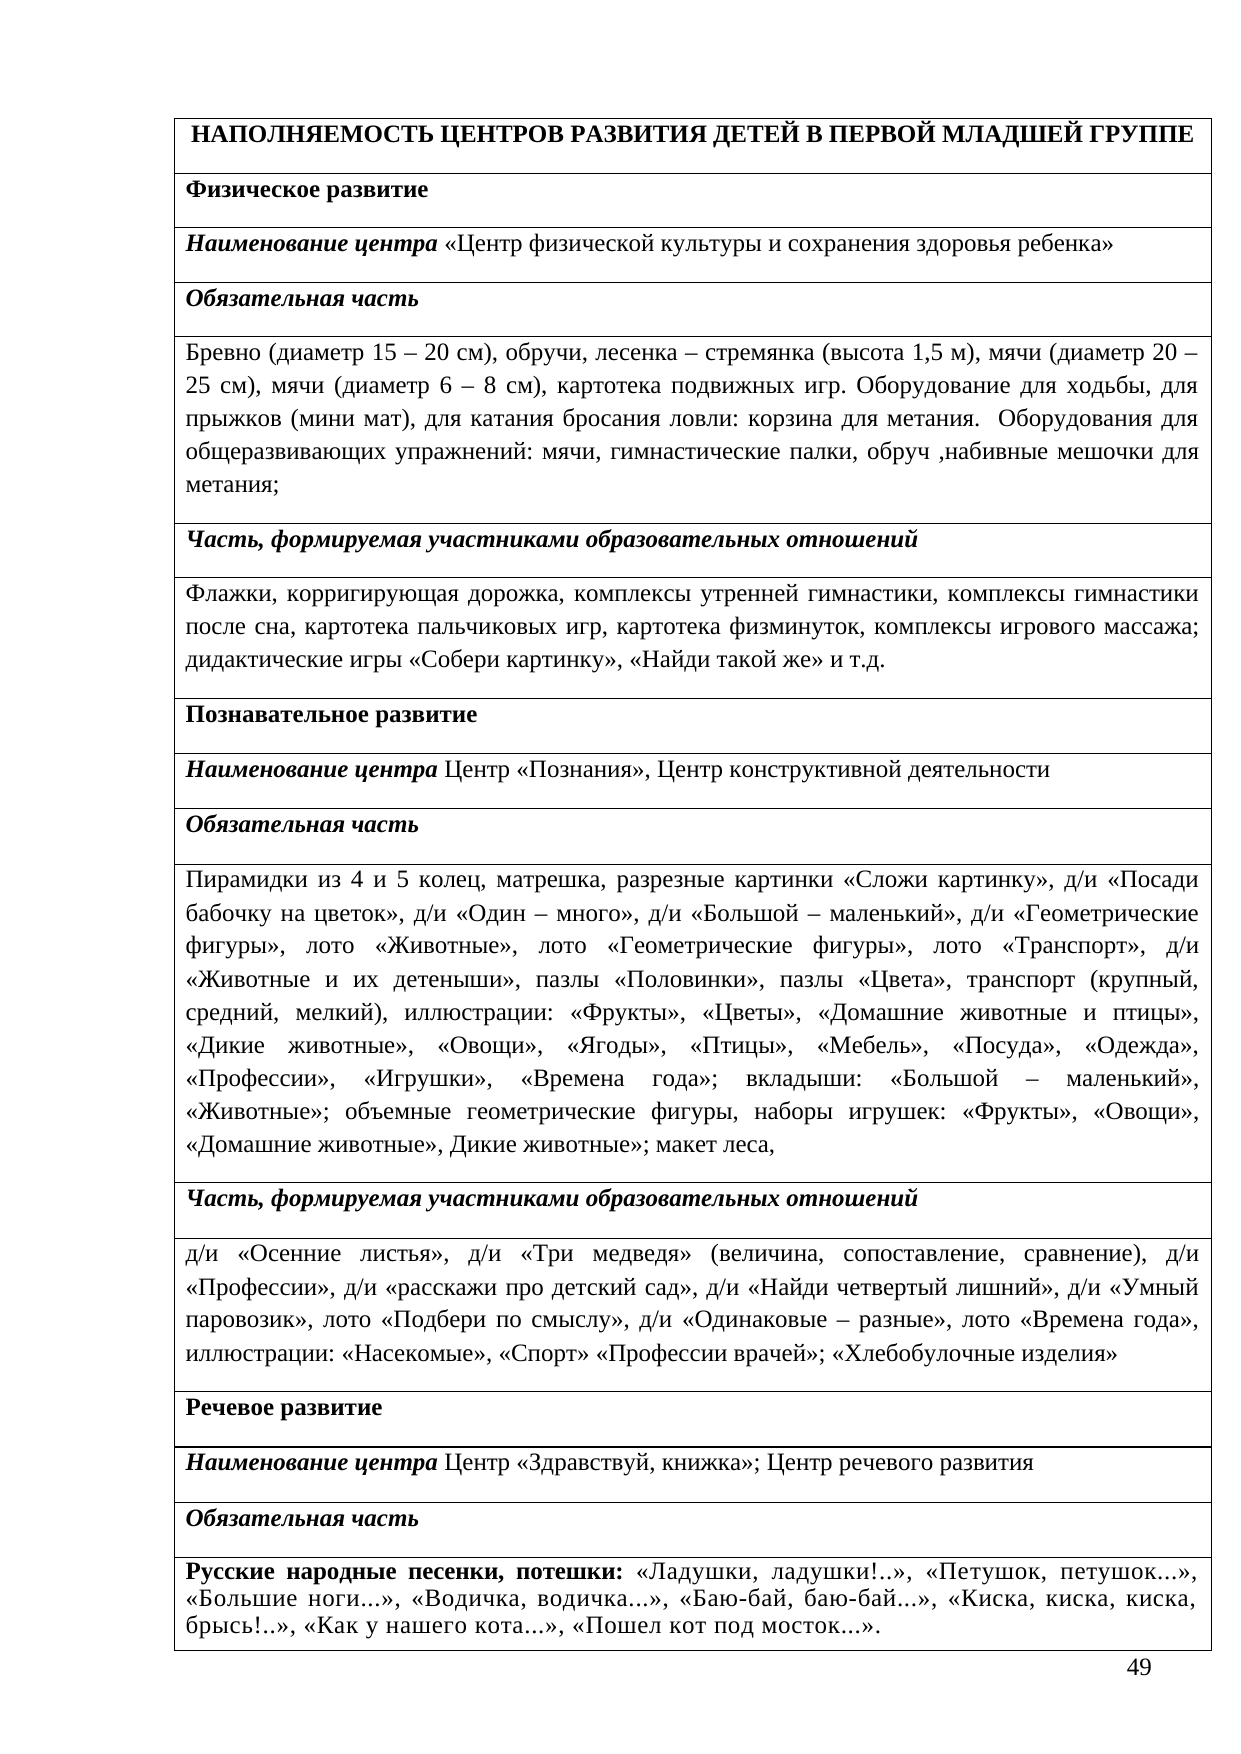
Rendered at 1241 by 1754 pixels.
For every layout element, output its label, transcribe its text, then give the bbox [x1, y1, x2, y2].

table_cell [175, 1558, 1211, 1650]
table_cell д/и «Осенние листья», д/и «Три медведя» (величина, сопоставление, сравнение), д/и «Профессии», д/и «расскажи про детский сад», д/и «Найди четвертый лишний», д/и «Умный паровозик», лото «Подбери по смыслу», д/и «Одинаковые – разные», лото «Времена года», иллюстрации: «Насекомые», «Спорт» «Профессии врачей»; «Хлебобулочные изделия» [175, 1239, 1211, 1391]
table_header НАПОЛНЯЕМОСТЬ ЦЕНТРОВ РАЗВИТИЯ ДЕТЕЙ В ПЕРВОЙ МЛАДШЕЙ ГРУППЕ [175, 119, 1211, 173]
table_cell Физическое развитие [175, 174, 1211, 227]
table_cell Обязательная часть [175, 1503, 1211, 1557]
table_cell Наименование центра Центр «Здравствуй, книжка»; Центр речевого развития [175, 1448, 1211, 1502]
table_cell Обязательная часть [175, 283, 1211, 336]
table_cell Наименование центра «Центр физической культуры и сохранения здоровья ребенка» [175, 228, 1211, 282]
table_cell Пирамидки из 4 и 5 колец, матрешка, разрезные картинки «Сложи картинку», д/и «Посади бабочку на цветок», д/и «Один – много», д/и «Большой – маленький», д/и «Геометрические фигуры», лото «Животные», лото «Геометрические фигуры», лото «Транспорт», д/и «Животные и их детеныши», пазлы «Половинки», пазлы «Цвета», транспорт (крупный, средний, мелкий), иллюстрации: «Фрукты», «Цветы», «Домашние животные и птицы», «Дикие животные», «Овощи», «Ягоды», «Птицы», «Мебель», «Посуда», «Одежда», «Профессии», «Игрушки», «Времена года»; вкладыши: «Большой – маленький», «Животные»; объемные геометрические фигуры, наборы игрушек: «Фрукты», «Овощи», «Домашние животные», Дикие животные»; макет леса, [175, 865, 1211, 1182]
table_cell Наименование центра Центр «Познания», Центр конструктивной деятельности [175, 754, 1211, 808]
table_cell Часть, формируемая участниками образовательных отношений [175, 524, 1211, 577]
table_cell Бревно (диаметр 15 – 20 см), обручи, лесенка – стремянка (высота 1,5 м), мячи (диаметр 20 – 25 см), мячи (диаметр 6 – 8 см), картотека подвижных игр. Оборудование для ходьбы, для прыжков (мини мат), для катания бросания ловли: корзина для метания. Оборудования для общеразвивающих упражнений: мячи, гимнастические палки, обруч ,набивные мешочки для метания; [175, 337, 1211, 523]
table_cell Познавательное развитие [175, 699, 1211, 753]
table_cell Часть, формируемая участниками образовательных отношений [175, 1183, 1211, 1237]
table_cell Флажки, корригирующая дорожка, комплексы утренней гимнастики, комплексы гимнастики после сна, картотека пальчиковых игр, картотека физминуток, комплексы игрового массажа; дидактические игры «Собери картинку», «Найди такой же» и т.д. [175, 578, 1211, 698]
table_cell Речевое развитие [175, 1392, 1211, 1446]
table_cell Обязательная часть [175, 809, 1211, 863]
